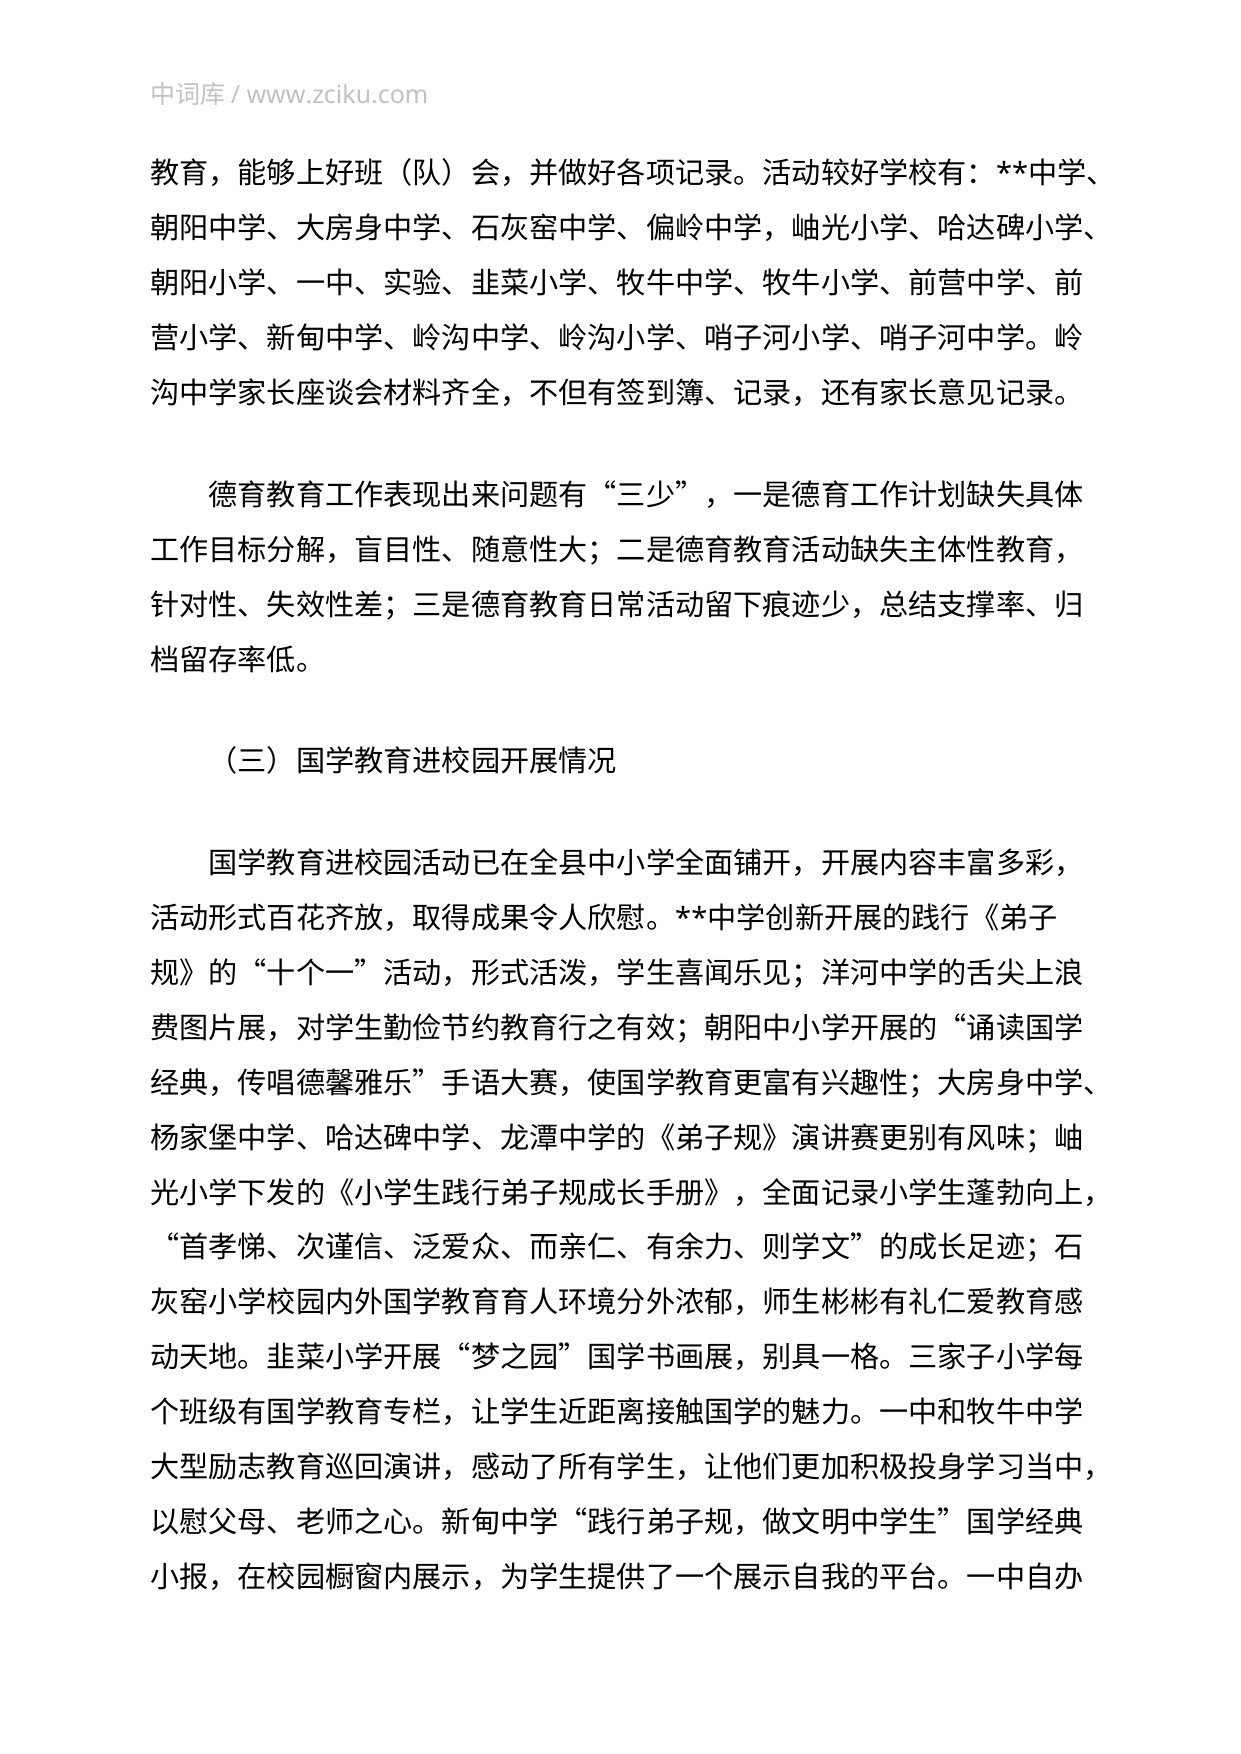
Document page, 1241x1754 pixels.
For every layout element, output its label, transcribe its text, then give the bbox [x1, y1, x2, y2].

text 德育教育工作表现出来问题有“三少”，一是德育工作计划缺失具体工作目标分解，盲目性、随意性大；二是德育教育活动缺失主体性教育，针对性、失效性差；三是德育教育日常活动留下痕迹少，总结支撑率、归档留存率低。 [150, 471, 1090, 678]
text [150, 150, 1090, 412]
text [150, 840, 1090, 1596]
text （三）国学教育进校园开展情况 [150, 738, 1090, 780]
